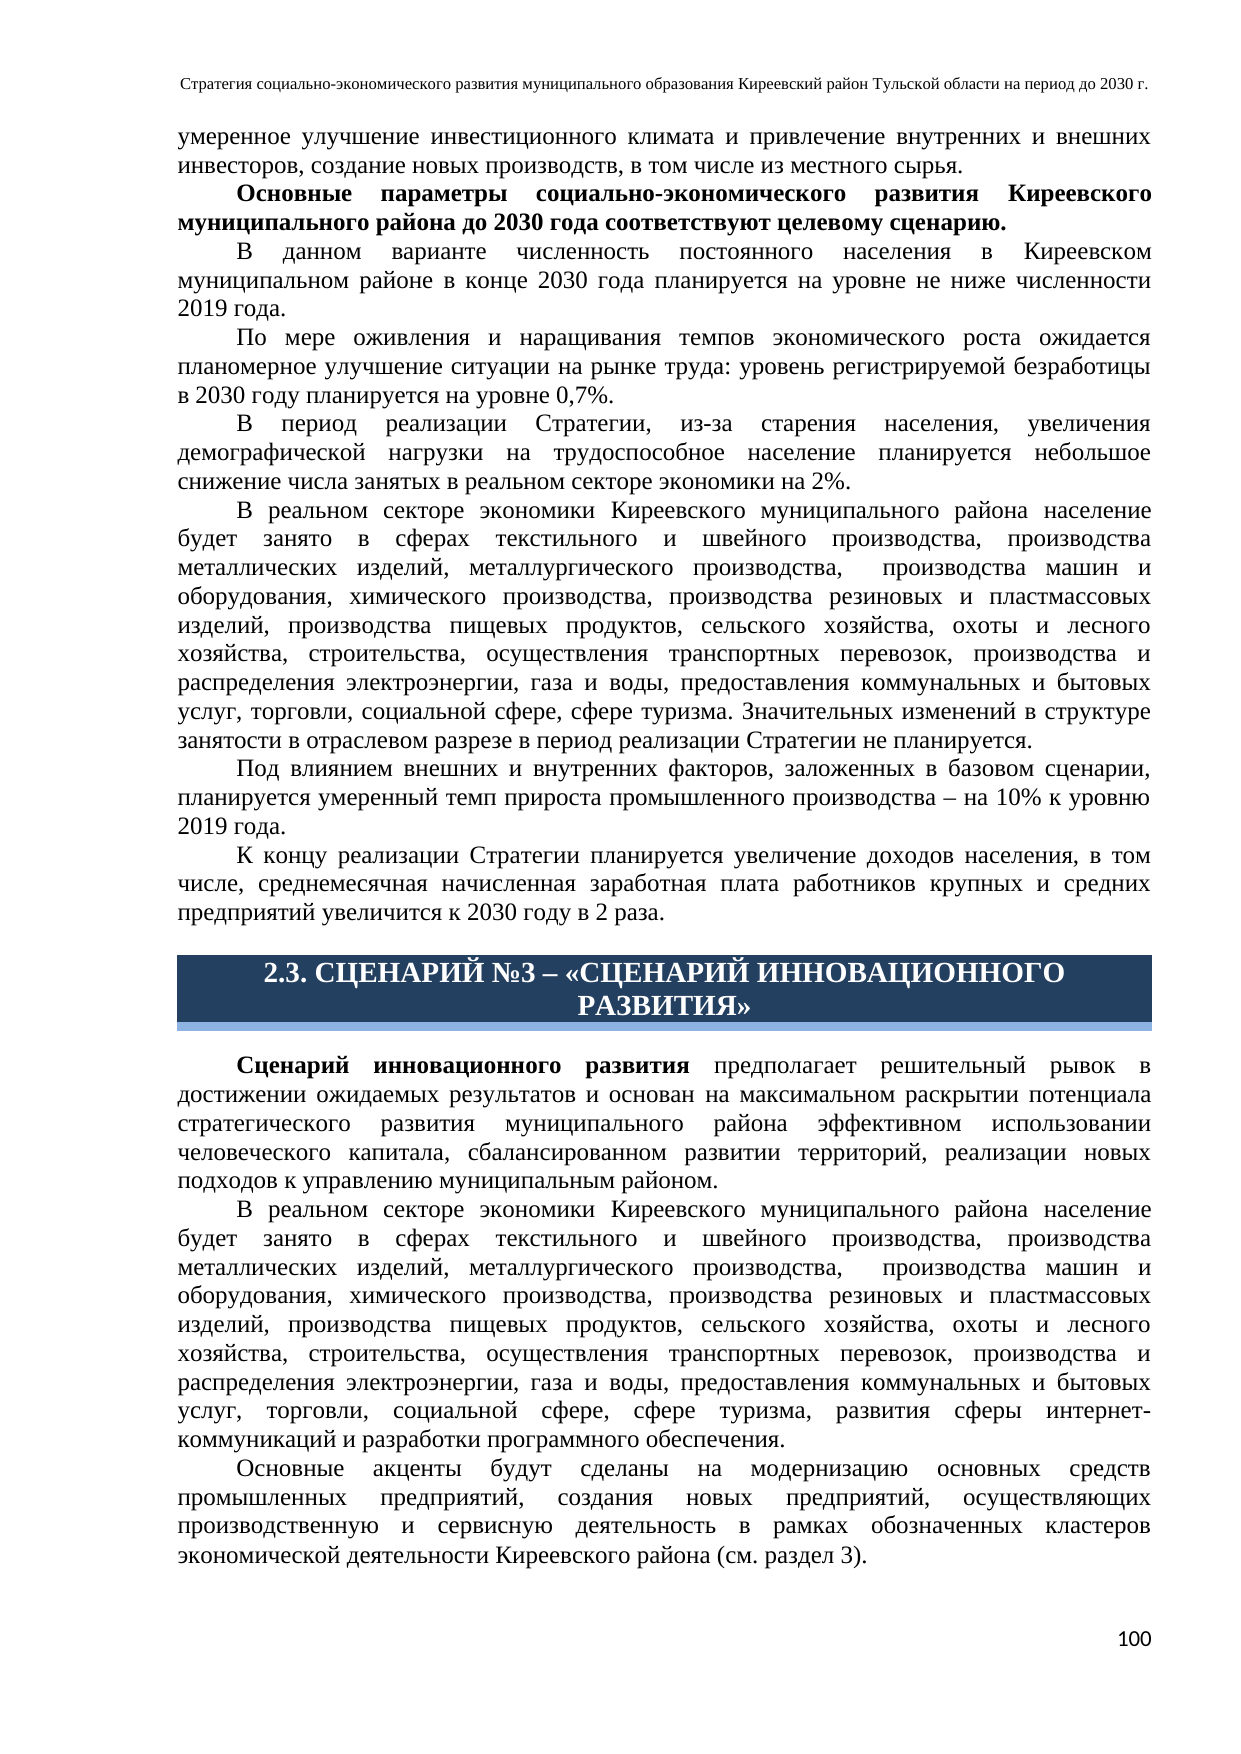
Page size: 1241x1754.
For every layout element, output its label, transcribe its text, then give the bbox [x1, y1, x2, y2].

text Под влиянием внешних и внутренних факторов, заложенных в базовом сценарии, планируется умеренный темп прироста промышленного производства – на 10% к уровню 2019 года. [177, 753, 1152, 840]
text Основные акценты будут сделаны на модернизацию основных средств промышленных предприятий, создания новых предприятий, осуществляющих производственную и сервисную деятельность в рамках обозначенных кластеров экономической деятельности Киреевского района (см. раздел 3). [177, 1453, 1152, 1570]
text В реальном секторе экономики Киреевского муниципального района население будет занято в сферах текстильного и швейного производства, производства металлических изделий, металлургического производства, производства машин и оборудования, химического производства, производства резиновых и пластмассовых изделий, производства пищевых продуктов, сельского хозяйства, охоты и лесного хозяйства, строительства, осуществления транспортных перевозок, производства и распределения электроэнергии, газа и воды, предоставления коммунальных и бытовых услуг, торговли, социальной сфере, сфере туризма, развития сферы интернет-коммуникаций и разработки программного обеспечения. [177, 1194, 1152, 1453]
text Основные параметры социально-экономического развития Киреевского муниципального района до 2030 года соответствуют целевому сценарию. [177, 178, 1152, 236]
text Сценарий инновационного развития предполагает решительный рывок в достижении ожидаемых результатов и основан на максимальном раскрытии потенциала стратегического развития муниципального района эффективном использовании человеческого капитала, сбалансированном развитии территорий, реализации новых подходов к управлению муниципальным районом. [177, 1051, 1152, 1194]
text К концу реализации Стратегии планируется увеличение доходов населения, в том числе, среднемесячная начисленная заработная плата работников крупных и средних предприятий увеличится к 2030 году в 2 раза. [177, 840, 1152, 926]
text 2.3. СЦЕНАРИЙ №3 – «СЦЕНАРИЙ ИННОВАЦИОННОГО РАЗВИТИЯ» [177, 955, 1152, 1022]
text В период реализации Стратегии, из-за старения населения, увеличения демографической нагрузки на трудоспособное население планируется небольшое снижение числа занятых в реальном секторе экономики на 2%. [177, 408, 1152, 495]
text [177, 121, 1152, 178]
text В реальном секторе экономики Киреевского муниципального района население будет занято в сферах текстильного и швейного производства, производства металлических изделий, металлургического производства, производства машин и оборудования, химического производства, производства резиновых и пластмассовых изделий, производства пищевых продуктов, сельского хозяйства, охоты и лесного хозяйства, строительства, осуществления транспортных перевозок, производства и распределения электроэнергии, газа и воды, предоставления коммунальных и бытовых услуг, торговли, социальной сфере, сфере туризма. Значительных изменений в структуре занятости в отраслевом разрезе в период реализации Стратегии не планируется. [177, 495, 1152, 753]
text По мере оживления и наращивания темпов экономического роста ожидается планомерное улучшение ситуации на рынке труда: уровень регистрируемой безработицы в 2030 году планируется на уровне 0,7%. [177, 322, 1152, 408]
text В данном варианте численность постоянного населения в Киреевском муниципальном районе в конце 2030 года планируется на уровне не ниже численности 2019 года. [177, 236, 1152, 322]
